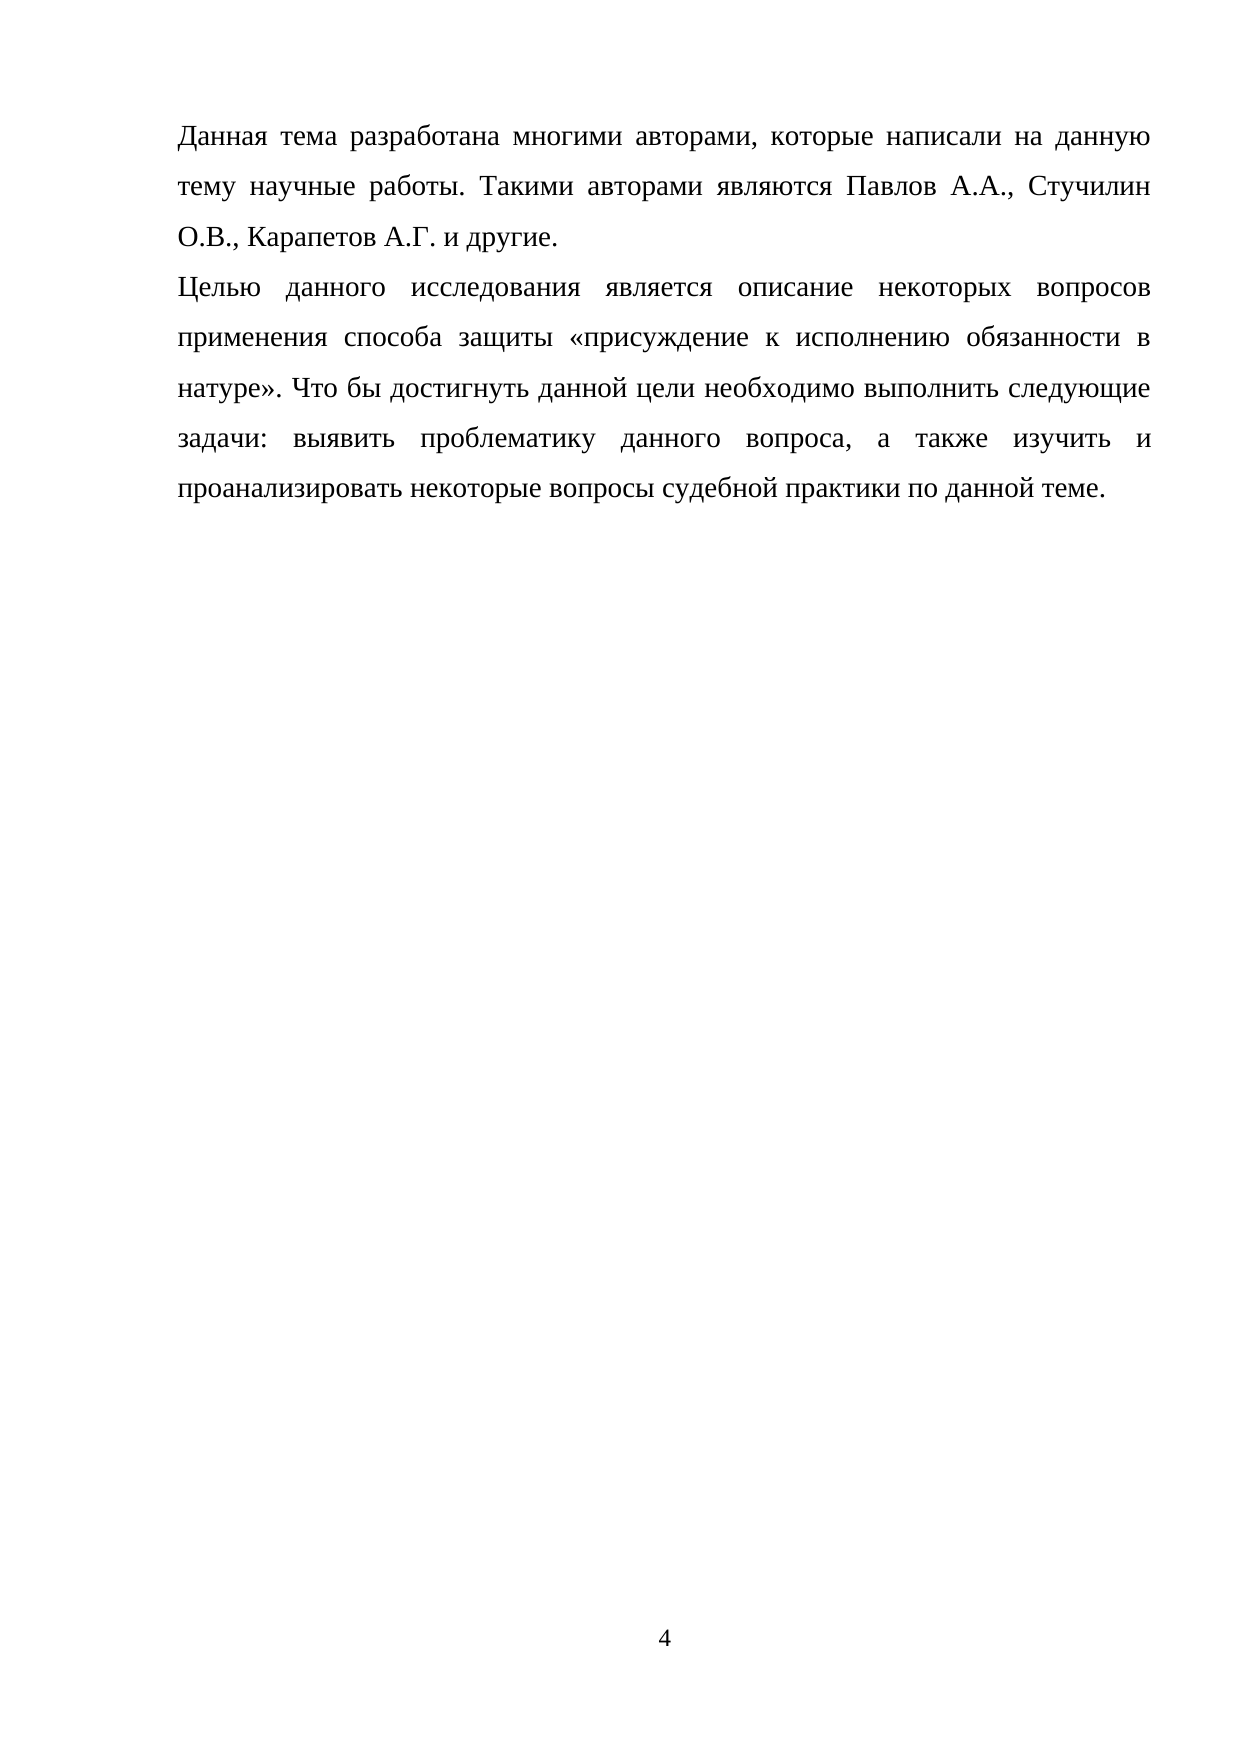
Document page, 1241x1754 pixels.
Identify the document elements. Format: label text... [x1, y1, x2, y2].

text Данная тема разработана многими авторами, которые написали на данную тему научные работы. Такими авторами являются Павлов А.А., Стучилин О.В., Карапетов А.Г. и другие. [177, 118, 1152, 252]
text Целью данного исследования является описание некоторых вопросов применения способа защиты «присуждение к исполнению обязанности в натуре». Что бы достигнуть данной цели необходимо выполнить следующие задачи: выявить проблематику данного вопроса, а также изучить и проанализировать некоторые вопросы судебной практики по данной теме. [177, 269, 1152, 504]
